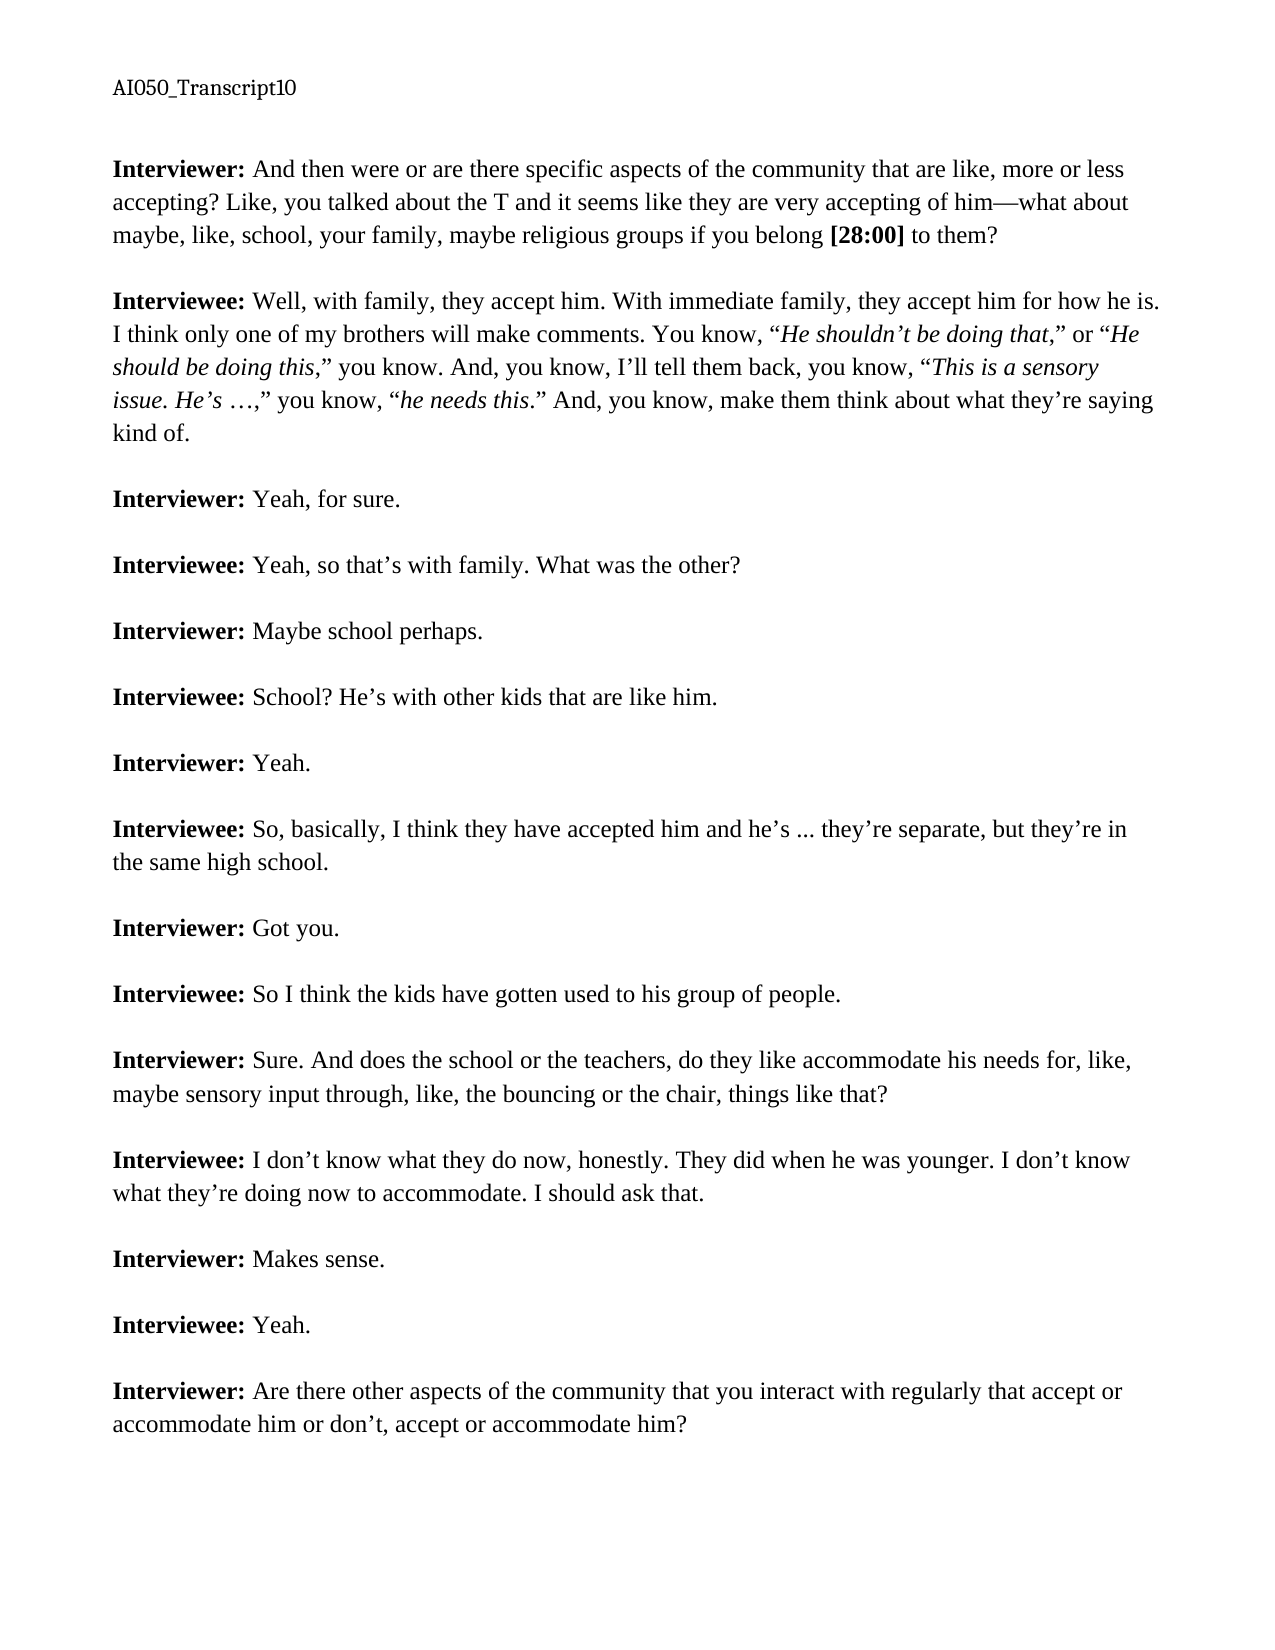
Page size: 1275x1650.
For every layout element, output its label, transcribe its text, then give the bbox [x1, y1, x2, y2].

text Interviewer: Are there other aspects of the community that you interact with regularly that accept or accommodate him or don’t, accept or accommodate him? [112, 1376, 1162, 1438]
text Interviewee: So I think the kids have gotten used to his group of people. [112, 979, 1162, 1008]
text Interviewer: And then were or are there specific aspects of the community that are like, more or less accepting? Like, you talked about the T and it seems like they are very accepting of him—what about maybe, like, school, your family, maybe religious groups if you belong [28:00] to them? [112, 154, 1162, 249]
text Interviewee: Yeah. [112, 1310, 1162, 1338]
text Interviewer: Maybe school perhaps. [112, 616, 1162, 645]
text Interviewee: So, basically, I think they have accepted him and he’s ... they’re separate, but they’re in the same high school. [112, 814, 1162, 876]
text Interviewer: Makes sense. [112, 1244, 1162, 1272]
text Interviewee: Well, with family, they accept him. With immediate family, they accept him for how he is. I think only one of my brothers will make comments. You know, “He shouldn’t be doing that,” or “He should be doing this,” you know. And, you know, I’ll tell them back, you know, “This is a sensory issue. He’s …,” you know, “he needs this.” And, you know, make them think about what they’re saying kind of. [112, 286, 1162, 447]
text Interviewer: Yeah. [112, 748, 1162, 777]
text Interviewee: Yeah, so that’s with family. What was the other? [112, 550, 1162, 579]
text Interviewer: Got you. [112, 913, 1162, 942]
text Interviewee: I don’t know what they do now, honestly. They did when he was younger. I don’t know what they’re doing now to accommodate. I should ask that. [112, 1145, 1162, 1206]
text Interviewer: Yeah, for sure. [112, 484, 1162, 513]
text Interviewee: School? He’s with other kids that are like him. [112, 682, 1162, 711]
text Interviewer: Sure. And does the school or the teachers, do they like accommodate his needs for, like, maybe sensory input through, like, the bouncing or the chair, things like that? [112, 1046, 1162, 1107]
